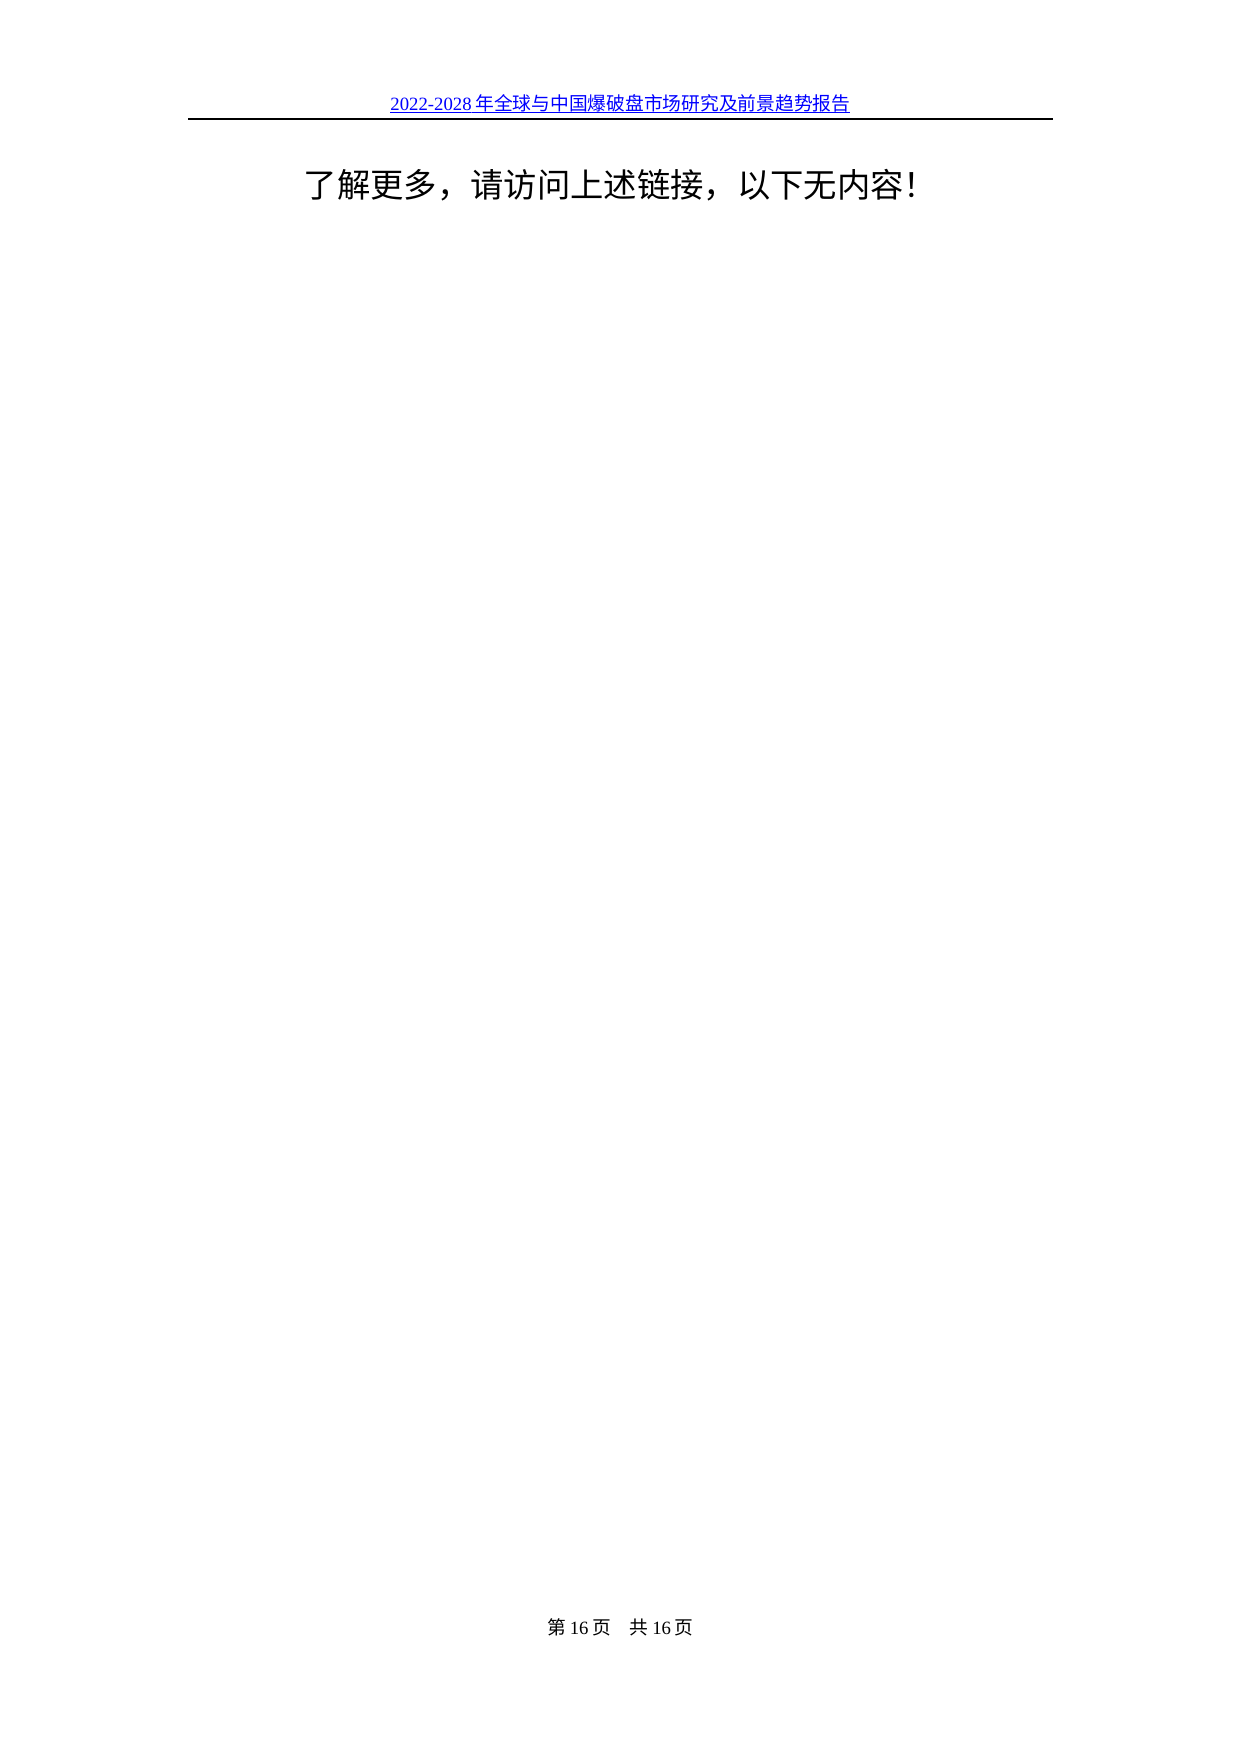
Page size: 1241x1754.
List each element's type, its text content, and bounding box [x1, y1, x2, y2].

title 了解更多，请访问上述链接，以下无内容！ [187, 150, 1053, 215]
